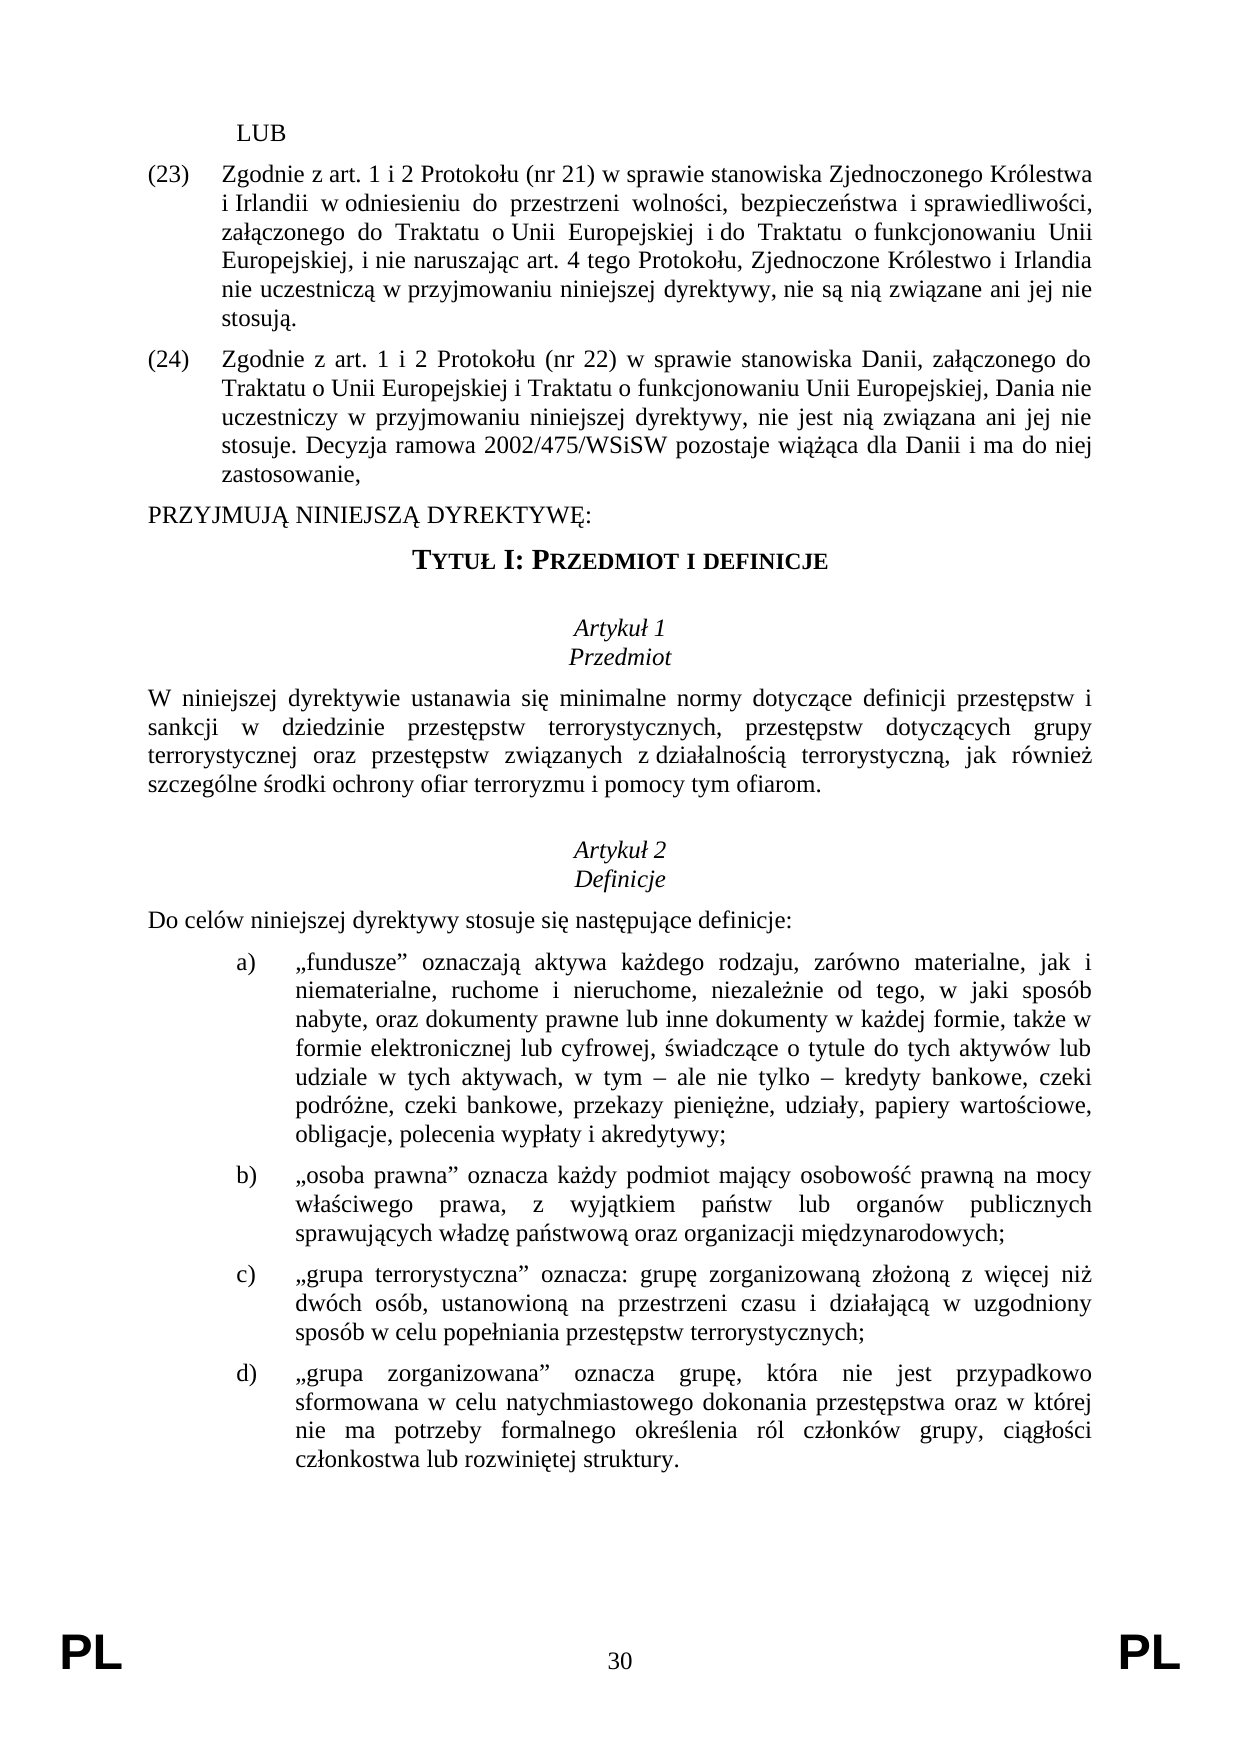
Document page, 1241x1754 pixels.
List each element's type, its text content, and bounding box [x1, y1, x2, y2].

text Artykuł 1 Przedmiot [148, 613, 1093, 670]
text PRZYJMUJĄ NINIEJSZĄ DYREKTYWĘ: [148, 501, 1093, 529]
text Artykuł 2 Definicje [148, 835, 1093, 893]
text (23) Zgodnie z art. 1 i 2 Protokołu (nr 21) w sprawie stanowiska Zjednoczonego Królestwa i Irlandii w odniesieniu do przestrzeni wolności, bezpieczeństwa i sprawiedliwości, załączonego do Traktatu o Unii Europejskiej i do Traktatu o funkcjonowaniu Unii Europejskiej, i nie naruszając art. 4 tego Protokołu, Zjednoczone Królestwo i Irlandia nie uczestniczą w przyjmowaniu niniejszej dyrektywy, nie są nią związane ani jej nie stosują. [148, 159, 1093, 332]
text (24) Zgodnie z art. 1 i 2 Protokołu (nr 22) w sprawie stanowiska Danii, załączonego do Traktatu o Unii Europejskiej i Traktatu o funkcjonowaniu Unii Europejskiej, Dania nie uczestniczy w przyjmowaniu niniejszej dyrektywy, nie jest nią związana ani jej nie stosuje. Decyzja ramowa 2002/475/WSiSW pozostaje wiążąca dla Danii i ma do niej zastosowanie, [148, 344, 1093, 488]
text Do celów niniejszej dyrektywy stosuje się następujące definicje: [148, 905, 1093, 934]
text c) „grupa terrorystyczna” oznacza: grupę zorganizowaną złożoną z więcej niż dwóch osób, ustanowioną na przestrzeni czasu i działającą w uzgodniony sposób w celu popełniania przestępstw terrorystycznych; [236, 1259, 1093, 1345]
text d) „grupa zorganizowana” oznacza grupę, która nie jest przypadkowo sformowana w celu natychmiastowego dokonania przestępstwa oraz w której nie ma potrzeby formalnego określenia ról członków grupy, ciągłości członkostwa lub rozwiniętej struktury. [236, 1358, 1093, 1473]
text W niniejszej dyrektywie ustanawia się minimalne normy dotyczące definicji przestępstw i sankcji w dziedzinie przestępstw terrorystycznych, przestępstw dotyczących grupy terrorystycznej oraz przestępstw związanych z działalnością terrorystyczną, jak również szczególne środki ochrony ofiar terroryzmu i pomocy tym ofiarom. [148, 683, 1093, 798]
title Tytuł I: Przedmiot i definicje [148, 542, 1093, 575]
text b) „osoba prawna” oznacza każdy podmiot mający osobowość prawną na mocy właściwego prawa, z wyjątkiem państw lub organów publicznych sprawujących władzę państwową oraz organizacji międzynarodowych; [236, 1160, 1093, 1247]
text LUB [236, 118, 1093, 147]
text a) „fundusze” oznaczają aktywa każdego rodzaju, zarówno materialne, jak i niematerialne, ruchome i nieruchome, niezależnie od tego, w jaki sposób nabyte, oraz dokumenty prawne lub inne dokumenty w każdej formie, także w formie elektronicznej lub cyfrowej, świadczące o tytule do tych aktywów lub udziale w tych aktywach, w tym – ale nie tylko – kredyty bankowe, czeki podróżne, czeki bankowe, przekazy pieniężne, udziały, papiery wartościowe, obligacje, polecenia wypłaty i akredytywy; [236, 947, 1093, 1148]
